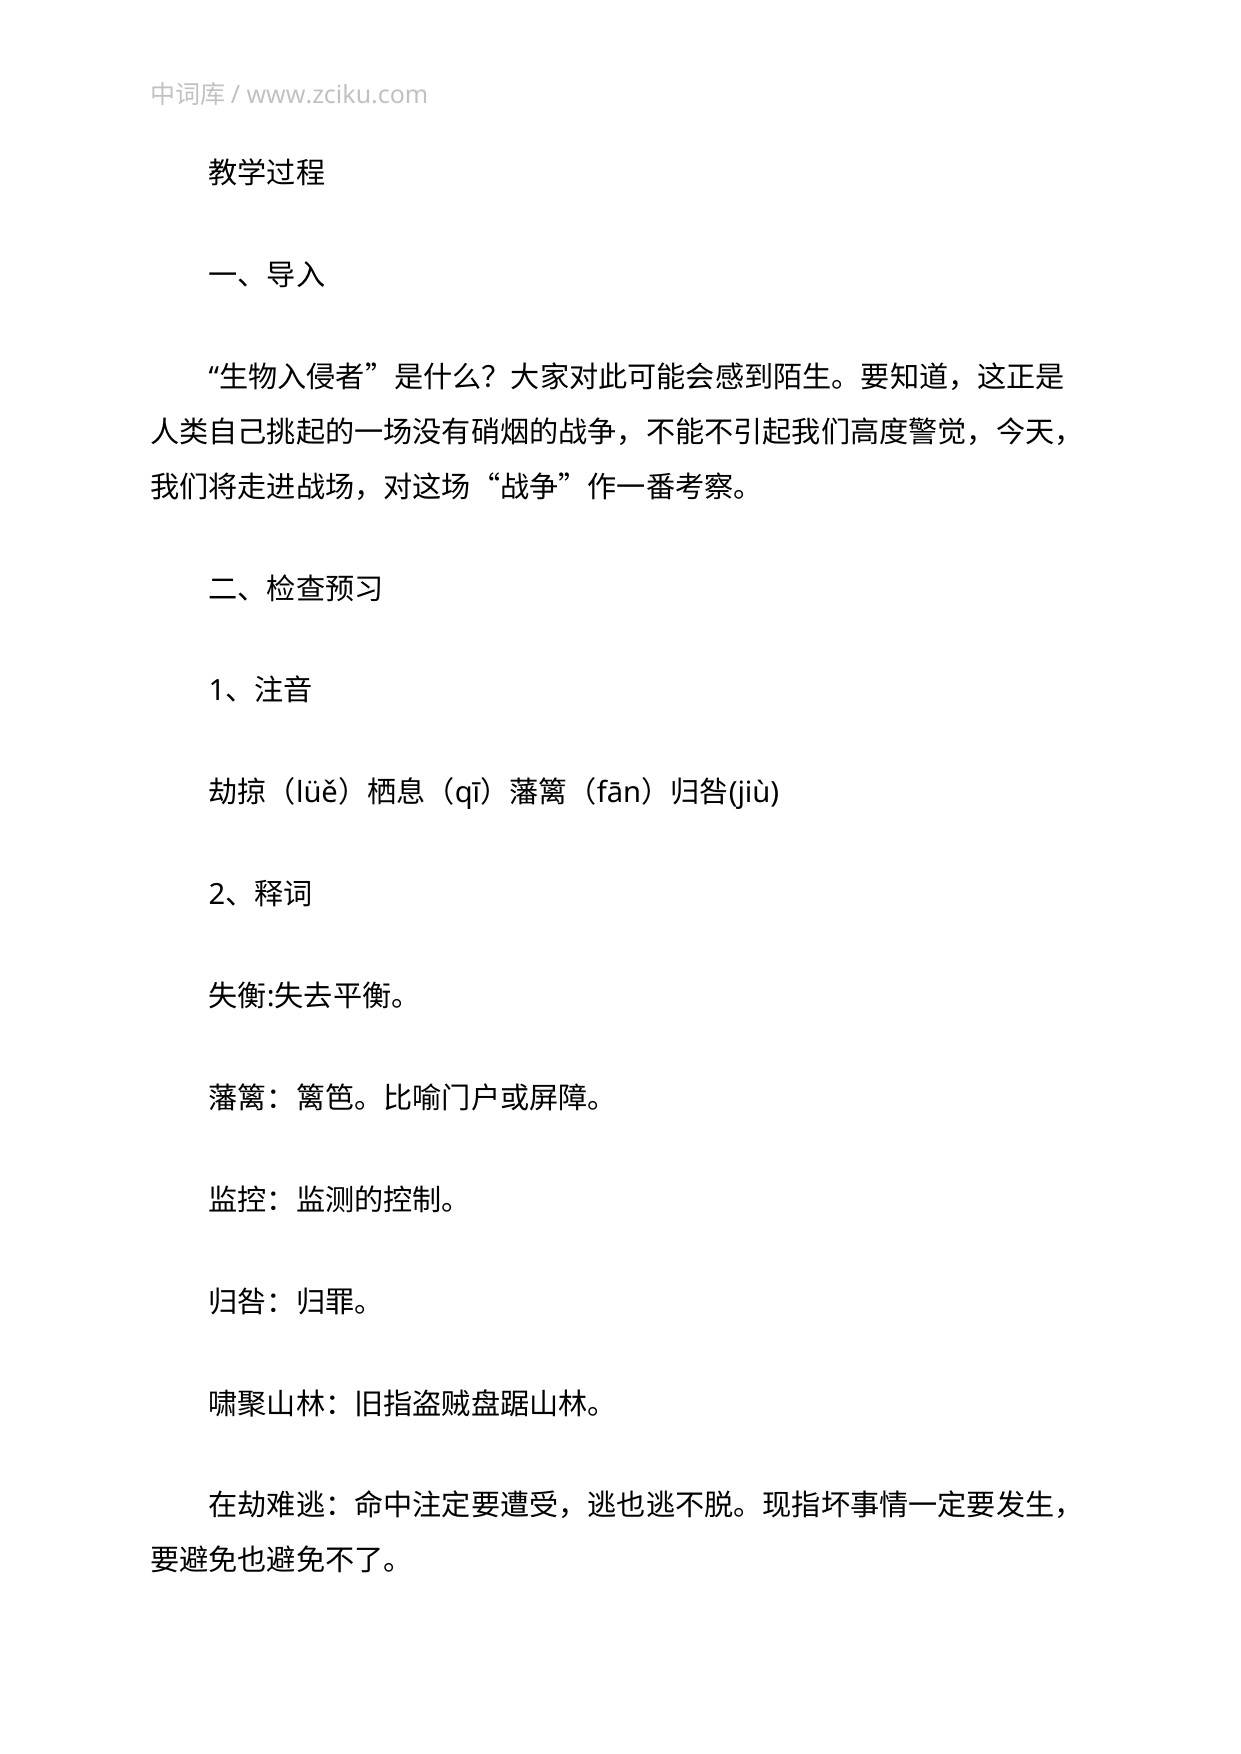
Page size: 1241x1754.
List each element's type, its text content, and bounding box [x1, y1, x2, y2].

text 监控：监测的控制。 [150, 1177, 1090, 1219]
text 一、导入 [150, 252, 1090, 294]
text 藩篱：篱笆。比喻门户或屏障。 [150, 1075, 1090, 1117]
text 二、检查预习 [150, 565, 1090, 607]
text 啸聚山林：旧指盗贼盘踞山林。 [150, 1380, 1090, 1422]
text 2、释词 [150, 871, 1090, 913]
text “生物入侵者”是什么？大家对此可能会感到陌生。要知道，这正是人类自己挑起的一场没有硝烟的战争，不能不引起我们高度警觉，今天，我们将走进战场，对这场“战争”作一番考察。 [150, 353, 1090, 506]
text 教学过程 [150, 150, 1090, 192]
text 1、注音 [150, 667, 1090, 709]
text 劫掠（lüě）栖息（qī）藩篱（fān）归咎(jiù) [150, 769, 1090, 811]
text 在劫难逃：命中注定要遭受，逃也逃不脱。现指坏事情一定要发生，要避免也避免不了。 [150, 1482, 1090, 1579]
text 失衡:失去平衡。 [150, 973, 1090, 1015]
text 归咎：归罪。 [150, 1278, 1090, 1321]
